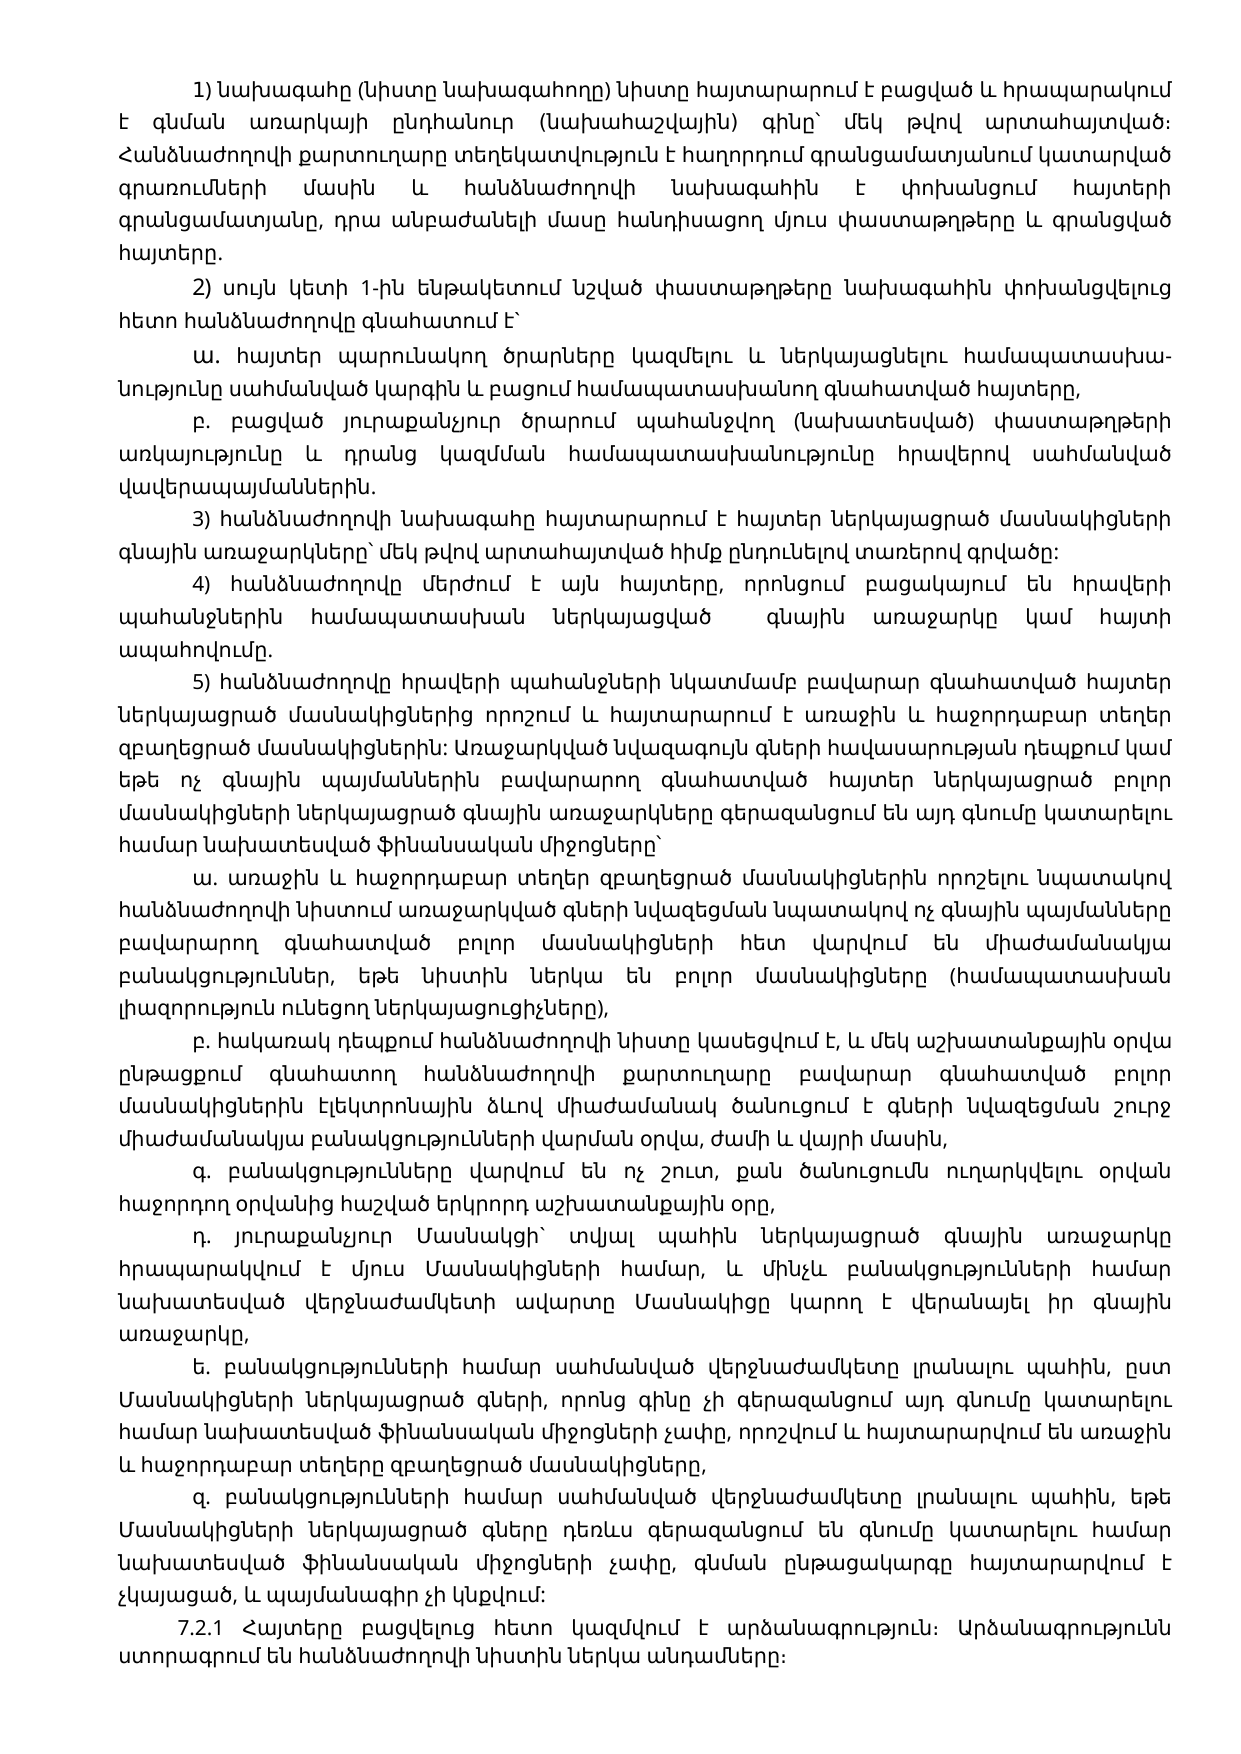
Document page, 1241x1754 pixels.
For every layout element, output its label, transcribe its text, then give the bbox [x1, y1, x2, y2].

text բ. բացված յուրաքանչյուր ծրարում պահանջվող (նախատեսված) փաստաթղթերի առկայությունը և դրանց կազմման համապատասխանությունը հրավերով սահմանված վավերապայմաններին. [118, 407, 1172, 500]
text 3) հանձնաժողովի նախագահը հայտարարում է հայտեր ներկայացրած մասնակիցների գնային առաջարկները՝ մեկ թվով արտահայտված հիմք ընդունելով տառերով գրվածը: [118, 504, 1172, 565]
text զ. բանակցությունների համար սահմանված վերջնաժամկետը լրանալու պահին, եթե Մասնակիցների ներկայացրած գները դեռևս գերազանցում են գնումը կատարելու համար նախատեսված ֆինանսական միջոցների չափը, գնման ընթացակարգը հայտարարվում է չկայացած, և պայմանագիր չի կնքվում: [118, 1482, 1172, 1609]
text 2) սույն կետի 1-ին ենթակետում նշված փաստաթղթերը նախագահին փոխանցվելուց հետո հանձնաժողովը գնահատում է` [118, 271, 1172, 334]
text գ. բանակցությունները վարվում են ոչ շուտ, քան ծանուցումն ուղարկվելու օրվան հաջորդող օրվանից հաշված երկրորդ աշխատանքային օրը, [118, 1156, 1172, 1217]
text դ. յուրաքանչյուր Մասնակցի` տվյալ պահին ներկայացրած գնային առաջարկը հրապարակվում է մյուս Մասնակիցների համար, և մինչև բանակցությունների համար նախատեսված վերջնաժամկետի ավարտը Մասնակիցը կարող է վերանայել իր գնային առաջարկը, [118, 1222, 1172, 1348]
text ա. առաջին և հաջորդաբար տեղեր զբաղեցրած մասնակիցներին որոշելու նպատակով հանձնաժողովի նիստում առաջարկված գների նվազեցման նպատակով ոչ գնային պայմանները բավարարող գնահատված բոլոր մասնակիցների հետ վարվում են միաժամանակյա բանակցություններ, եթե նիստին ներկա են բոլոր մասնակիցները (համապատասխան լիազորություն ունեցող ներկայացուցիչները), [118, 863, 1172, 1022]
text ա. հայտեր պարունակող ծրարները կազմելու և ներկայացնելու համապատասխանությունը սահմանված կարգին և բացում համապատասխանող գնահատված հայտերը, [118, 338, 1172, 402]
text 1) նախագահը (նիստը նախագահողը) նիստը հայտարարում է բացված և հրապարակում է գնման առարկայի ընդհանուր (նախահաշվային) գինը՝ մեկ թվով արտահայտված։ Հանձնաժողովի քարտուղարը տեղեկատվություն է հաղորդում գրանցամատյանում կատարված գրառումների մասին և հանձնաժողովի նախագահին է փոխանցում հայտերի գրանցամատյանը, դրա անբաժանելի մասը հանդիսացող մյուս փաստաթղթերը և գրանցված հայտերը. [118, 75, 1172, 266]
text ե. բանակցությունների համար սահմանված վերջնաժամկետը լրանալու պահին, ըստ Մասնակիցների ներկայացրած գների, որոնց գինը չի գերազանցում այդ գնումը կատարելու համար նախատեսված ֆինանսական միջոցների չափը, որոշվում և հայտարարվում են առաջին և հաջորդաբար տեղերը զբաղեցրած մասնակիցները, [118, 1352, 1172, 1478]
text բ. հակառակ դեպքում հանձնաժողովի նիստը կասեցվում է, և մեկ աշխատանքային օրվա ընթացքում գնահատող հանձնաժողովի քարտուղարը բավարար գնահատված բոլոր մասնակիցներին էլեկտրոնային ձևով միաժամանակ ծանուցում է գների նվազեցման շուրջ միաժամանակյա բանակցությունների վարման օրվա, ժամի և վայրի մասին, [118, 1026, 1172, 1152]
text 4) հանձնաժողովը մերժում է այն հայտերը, որոնցում բացակայում են հրավերի պահանջներին համապատասխան ներկայացված գնային առաջարկը կամ հայտի ապահովումը. [118, 569, 1172, 663]
text 5) հանձնաժողովը հրավերի պահանջների նկատմամբ բավարար գնահատված հայտեր ներկայացրած մասնակիցներից որոշում և հայտարարում է առաջին և հաջորդաբար տեղեր զբաղեցրած մասնակիցներին: Առաջարկված նվազագույն գների հավասարության դեպքում կամ եթե ոչ գնային պայմաններին բավարարող գնահատված հայտեր ներկայացրած բոլոր մասնակիցների ներկայացրած գնային առաջարկները գերազանցում են այդ գնումը կատարելու համար նախատեսված ֆինանսական միջոցները՝ [118, 667, 1172, 859]
text 7.2.1 Հայտերը բացվելուց հետո կազմվում է արձանագրություն։ Արձանագրությունն ստորագրում են հանձնաժողովի նիստին ներկա անդամները։ [118, 1613, 1172, 1670]
